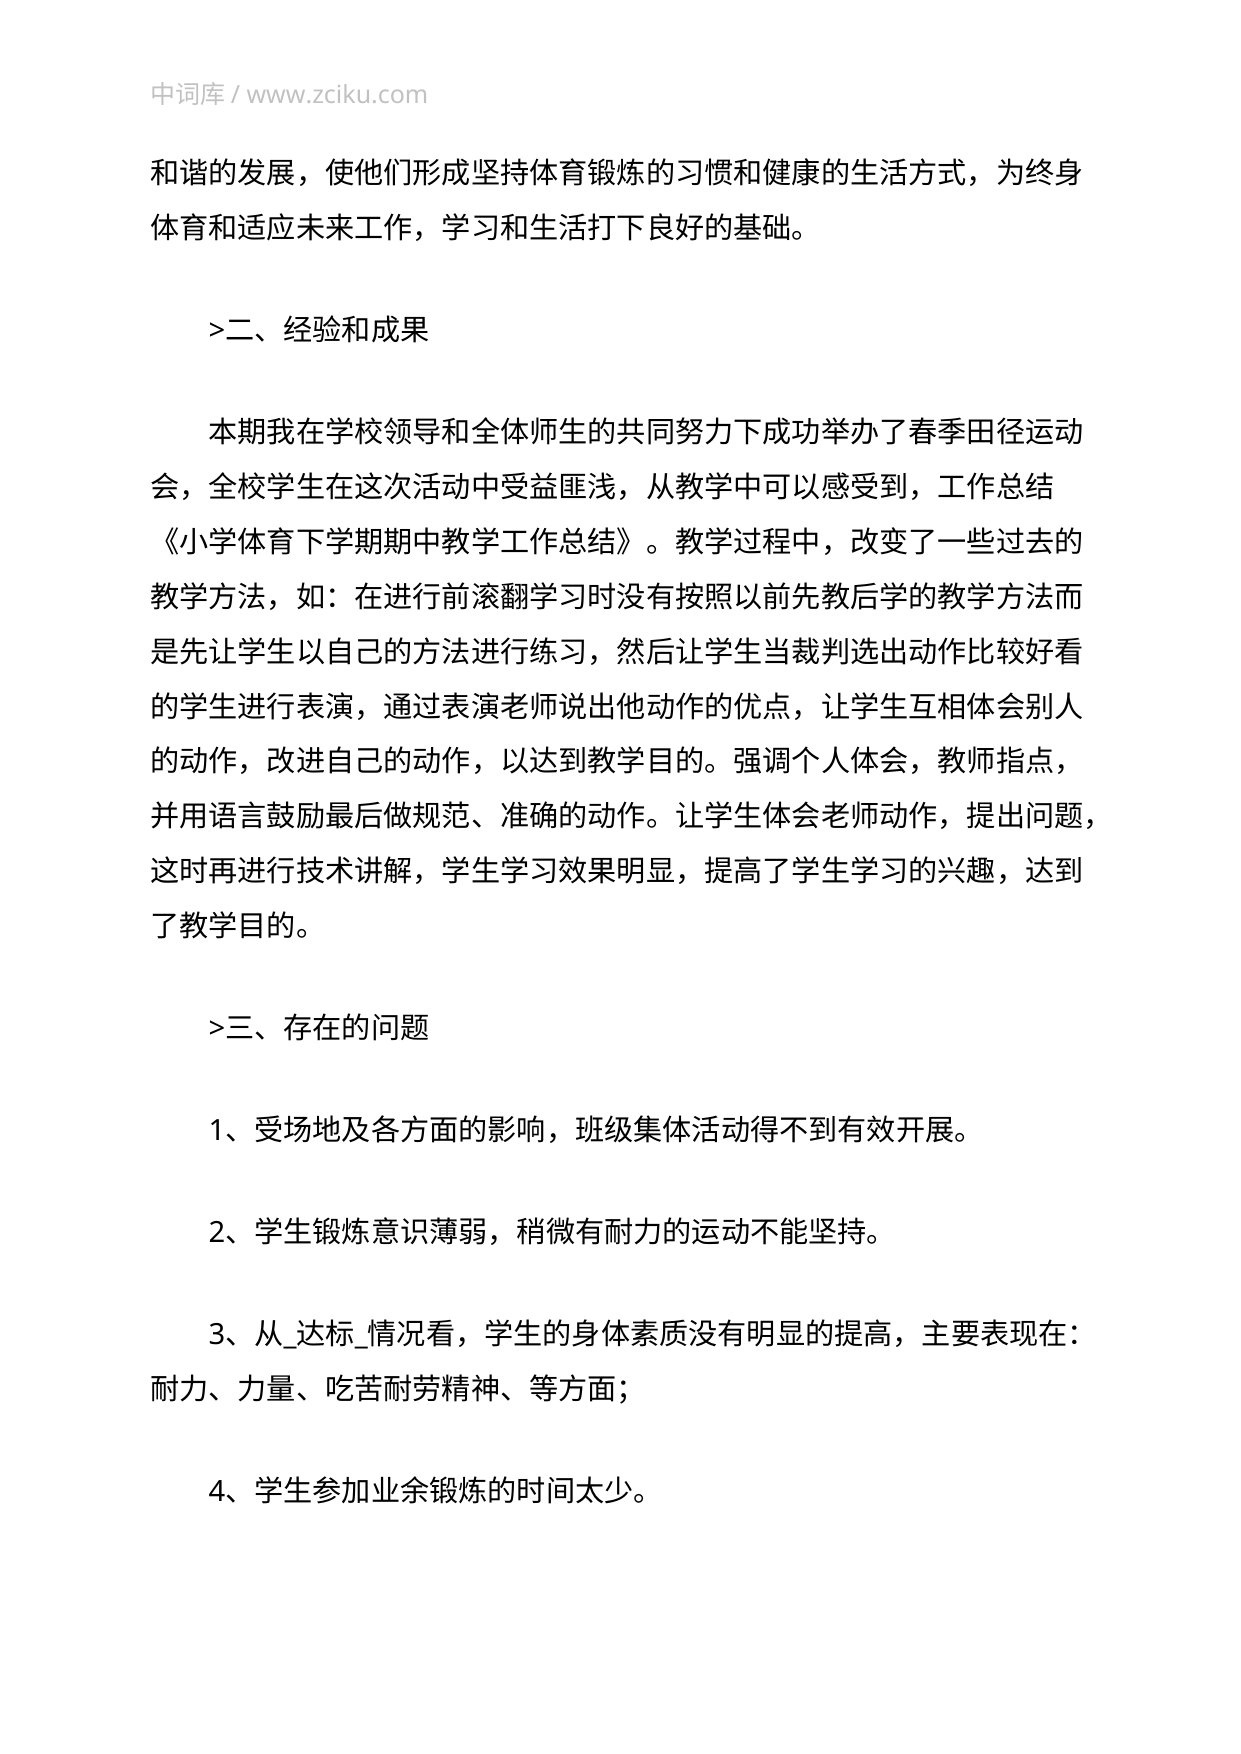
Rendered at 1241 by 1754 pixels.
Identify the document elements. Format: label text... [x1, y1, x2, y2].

text 3、从_达标_情况看，学生的身体素质没有明显的提高，主要表现在：耐力、力量、吃苦耐劳精神、等方面； [150, 1310, 1090, 1408]
text 本期我在学校领导和全体师生的共同努力下成功举办了春季田径运动会，全校学生在这次活动中受益匪浅，从教学中可以感受到，工作总结《小学体育下学期期中教学工作总结》。教学过程中，改变了一些过去的教学方法，如：在进行前滚翻学习时没有按照以前先教后学的教学方法而是先让学生以自己的方法进行练习，然后让学生当裁判选出动作比较好看的学生进行表演，通过表演老师说出他动作的优点，让学生互相体会别人的动作，改进自己的动作，以达到教学目的。强调个人体会，教师指点，并用语言鼓励最后做规范、准确的动作。让学生体会老师动作，提出问题，这时再进行技术讲解，学生学习效果明显，提高了学生学习的兴趣，达到了教学目的。 [150, 409, 1090, 945]
text 2、学生锻炼意识薄弱，稍微有耐力的运动不能坚持。 [150, 1208, 1090, 1251]
text >二、经验和成果 [150, 307, 1090, 349]
text 1、受场地及各方面的影响，班级集体活动得不到有效开展。 [150, 1106, 1090, 1149]
text 4、学生参加业余锻炼的时间太少。 [150, 1467, 1090, 1509]
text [150, 150, 1090, 247]
text >三、存在的问题 [150, 1004, 1090, 1047]
